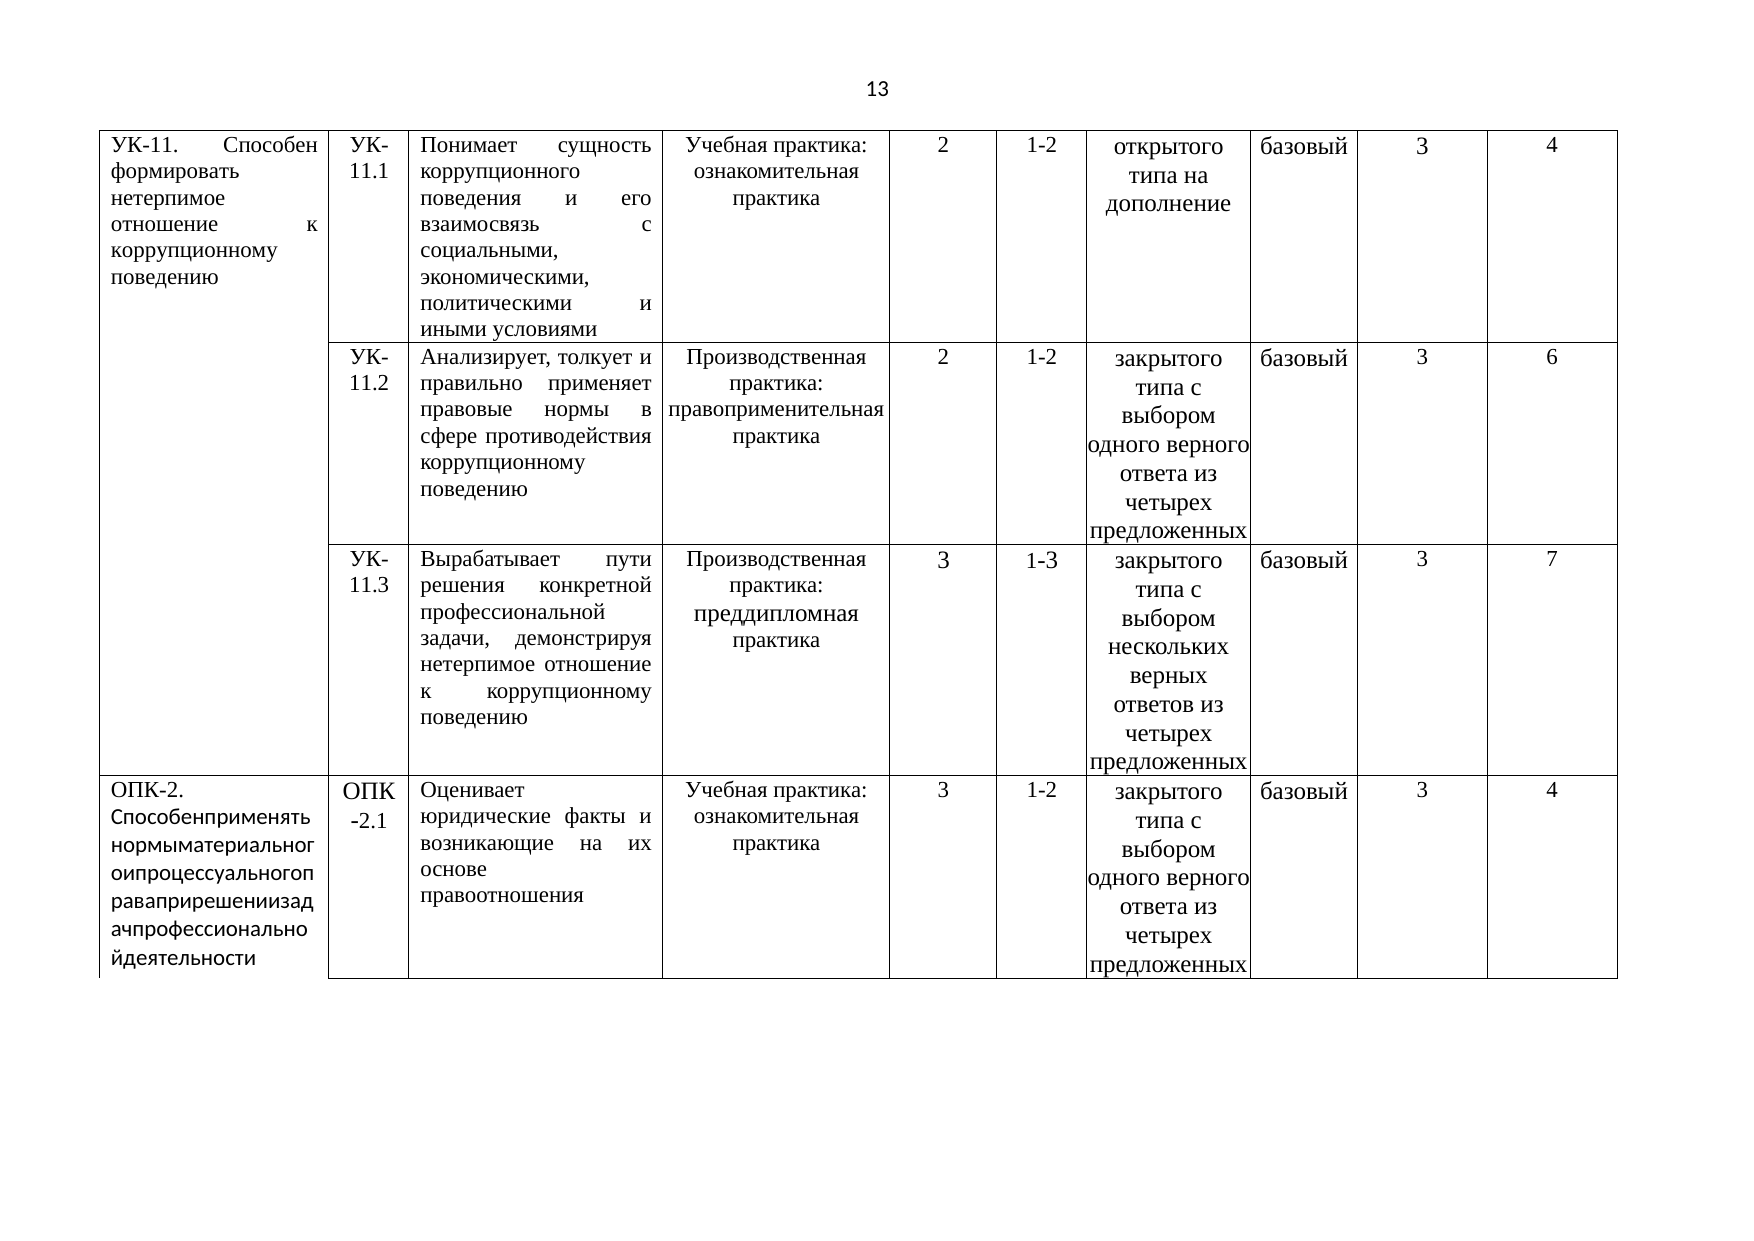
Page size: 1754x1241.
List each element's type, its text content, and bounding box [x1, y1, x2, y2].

table_cell 1-2 [997, 776, 1086, 977]
table_cell Учебная практика: ознакомительная практика [663, 131, 889, 342]
table_cell закрытого типа с выбором одного верного ответа из четырех предложенных [1087, 776, 1250, 977]
table_cell 3 [1358, 545, 1487, 775]
table_cell 3 [890, 545, 996, 775]
table_cell 1-2 [997, 131, 1086, 342]
table_cell 3 [1358, 343, 1487, 544]
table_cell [100, 776, 328, 977]
table_cell базовый [1251, 131, 1357, 342]
table_cell 3 [1358, 776, 1487, 977]
table_cell 2 [890, 131, 996, 342]
table_cell открытого типа на дополнение [1087, 131, 1250, 342]
table_cell 3 [890, 776, 996, 977]
table_cell 2 [890, 343, 996, 544]
table_cell 1-2 [997, 343, 1086, 544]
table_cell УК-11.3 [329, 545, 408, 775]
table_cell 7 [1488, 545, 1617, 775]
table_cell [663, 776, 889, 977]
table_cell Вырабатывает пути решения конкретной профессиональной задачи, демонстрируя нетерпимое отношение к коррупционному поведению [409, 545, 662, 775]
table_cell Производственная практика: преддипломная практика [663, 545, 889, 775]
table_cell базовый [1251, 776, 1357, 977]
table_cell 3 [1358, 131, 1487, 342]
table_cell ОПК-2.1 [329, 776, 408, 977]
table_cell 1-3 [997, 545, 1086, 775]
table_cell 4 [1488, 776, 1617, 977]
table_cell Производственная практика: правоприменительная практика [663, 343, 889, 544]
table_cell 4 [1488, 131, 1617, 342]
table_cell закрытого типа с выбором одного верного ответа из четырех предложенных [1087, 343, 1250, 544]
table_cell базовый [1251, 545, 1357, 775]
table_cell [409, 776, 662, 977]
table_cell УК-11.2 [329, 343, 408, 544]
table_cell закрытого типа с выбором нескольких верных ответов из четырех предложенных [1087, 545, 1250, 775]
table_cell базовый [1251, 343, 1357, 544]
table_cell Понимает сущность коррупционного поведения и его взаимосвязь с социальными, экономическими, политическими и иными условиями [409, 131, 662, 342]
table_cell Анализирует, толкует и правильно применяет правовые нормы в сфере противодействия коррупционному поведению [409, 343, 662, 544]
table_cell УК-11.1 [329, 131, 408, 342]
table_cell УК-11. Способен формировать нетерпимое отношение к коррупционному поведению [100, 131, 328, 775]
table_cell 6 [1488, 343, 1617, 544]
